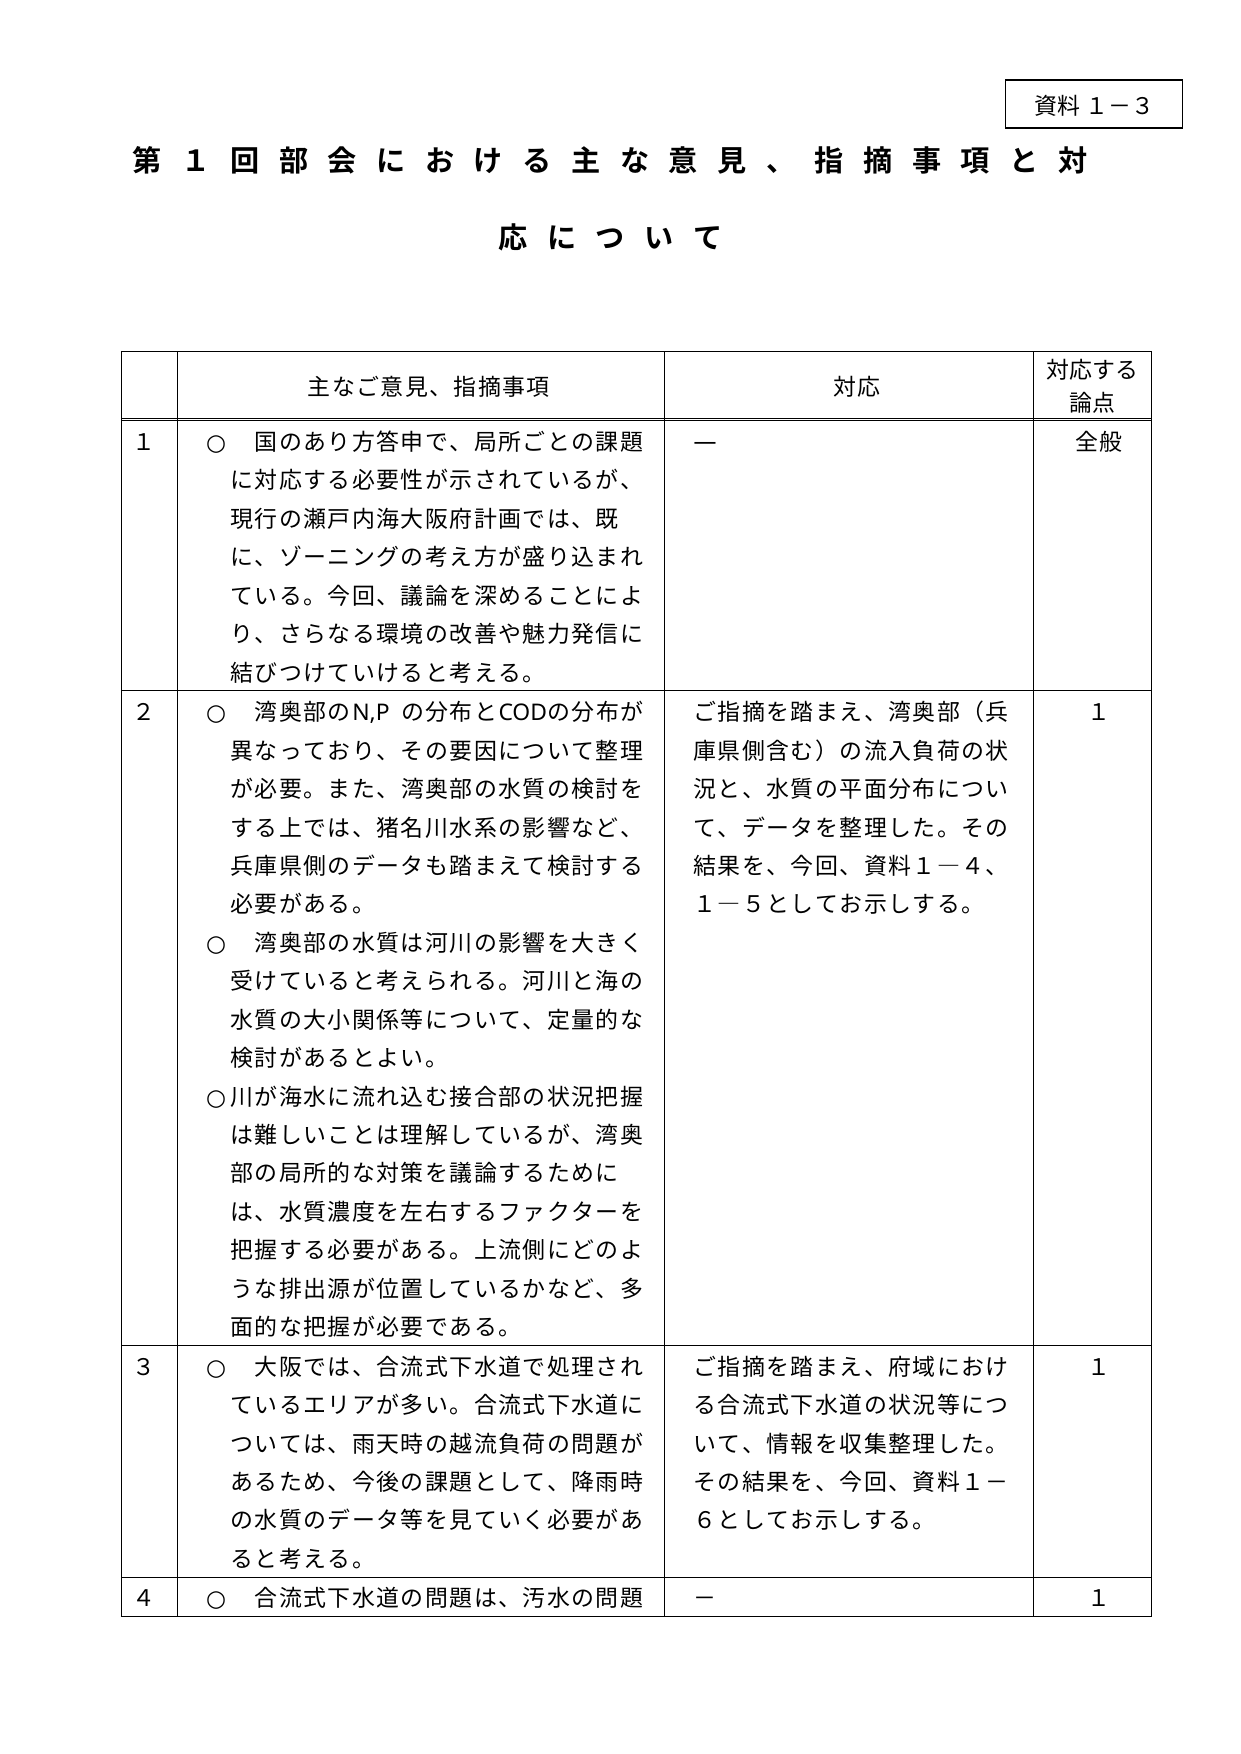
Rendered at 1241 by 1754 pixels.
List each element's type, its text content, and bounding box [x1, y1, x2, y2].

table_cell 全般 [1034, 421, 1151, 690]
table_cell ○ 湾奥部のN,Pの分布とCODの分布が異なっており、その要因について整理が必要。また、湾奥部の水質の検討をする上では、猪名川水系の影響など、兵庫県側のデータも踏まえて検討する必要がある。 ○ 湾奥部の水質は河川の影響を大きく受けていると考えられる。河川と海の水質の大小関係等について、定量的な検討があるとよい。 ○川が海水に流れ込む接合部の状況把握は難しいことは理解しているが、湾奥部の局所的な対策を議論するためには、水質濃度を左右するファクターを把握する必要がある。上流側にどのような排出源が位置しているかなど、多面的な把握が必要である。 [178, 691, 664, 1345]
table_header 対応する 論点 [1034, 352, 1151, 418]
table_cell ― [665, 421, 1033, 690]
table_cell ４ [122, 1578, 177, 1616]
table_header [122, 352, 177, 418]
table_cell １ [122, 421, 177, 690]
text 第１回部会における主な意見、指摘事項と対応について [133, 120, 1108, 274]
table_header 対応 [665, 352, 1033, 418]
table_cell － [665, 1578, 1033, 1616]
table_cell ２ [122, 691, 177, 1345]
table_cell ○ 大阪では、合流式下水道で処理されているエリアが多い。合流式下水道については、雨天時の越流負荷の問題があるため、今後の課題として、降雨時の水質のデータ等を見ていく必要があると考える。 [178, 1346, 664, 1577]
table_cell １ [1034, 1346, 1151, 1577]
table_cell ご指摘を踏まえ、湾奥部（兵庫県側含む）の流入負荷の状況と、水質の平面分布について、データを整理した。その結果を、今回、資料１―４、１―５としてお示しする。 [665, 691, 1033, 1345]
table_cell １ [1034, 1578, 1151, 1616]
table_header 主なご意見、指摘事項 [178, 352, 664, 418]
table_cell １ [1034, 691, 1151, 1345]
table_cell ３ [122, 1346, 177, 1577]
table_cell ○ 国のあり方答申で、局所ごとの課題に対応する必要性が示されているが、現行の瀬戸内海大阪府計画では、既に、ゾーニングの考え方が盛り込まれている。今回、議論を深めることにより、さらなる環境の改善や魅力発信に結びつけていけると考える。 [178, 421, 664, 690]
table_cell ご指摘を踏まえ、府域における合流式下水道の状況等について、情報を収集整理した。その結果を、今回、資料１－６としてお示しする。 [665, 1346, 1033, 1577]
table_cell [178, 1578, 664, 1616]
